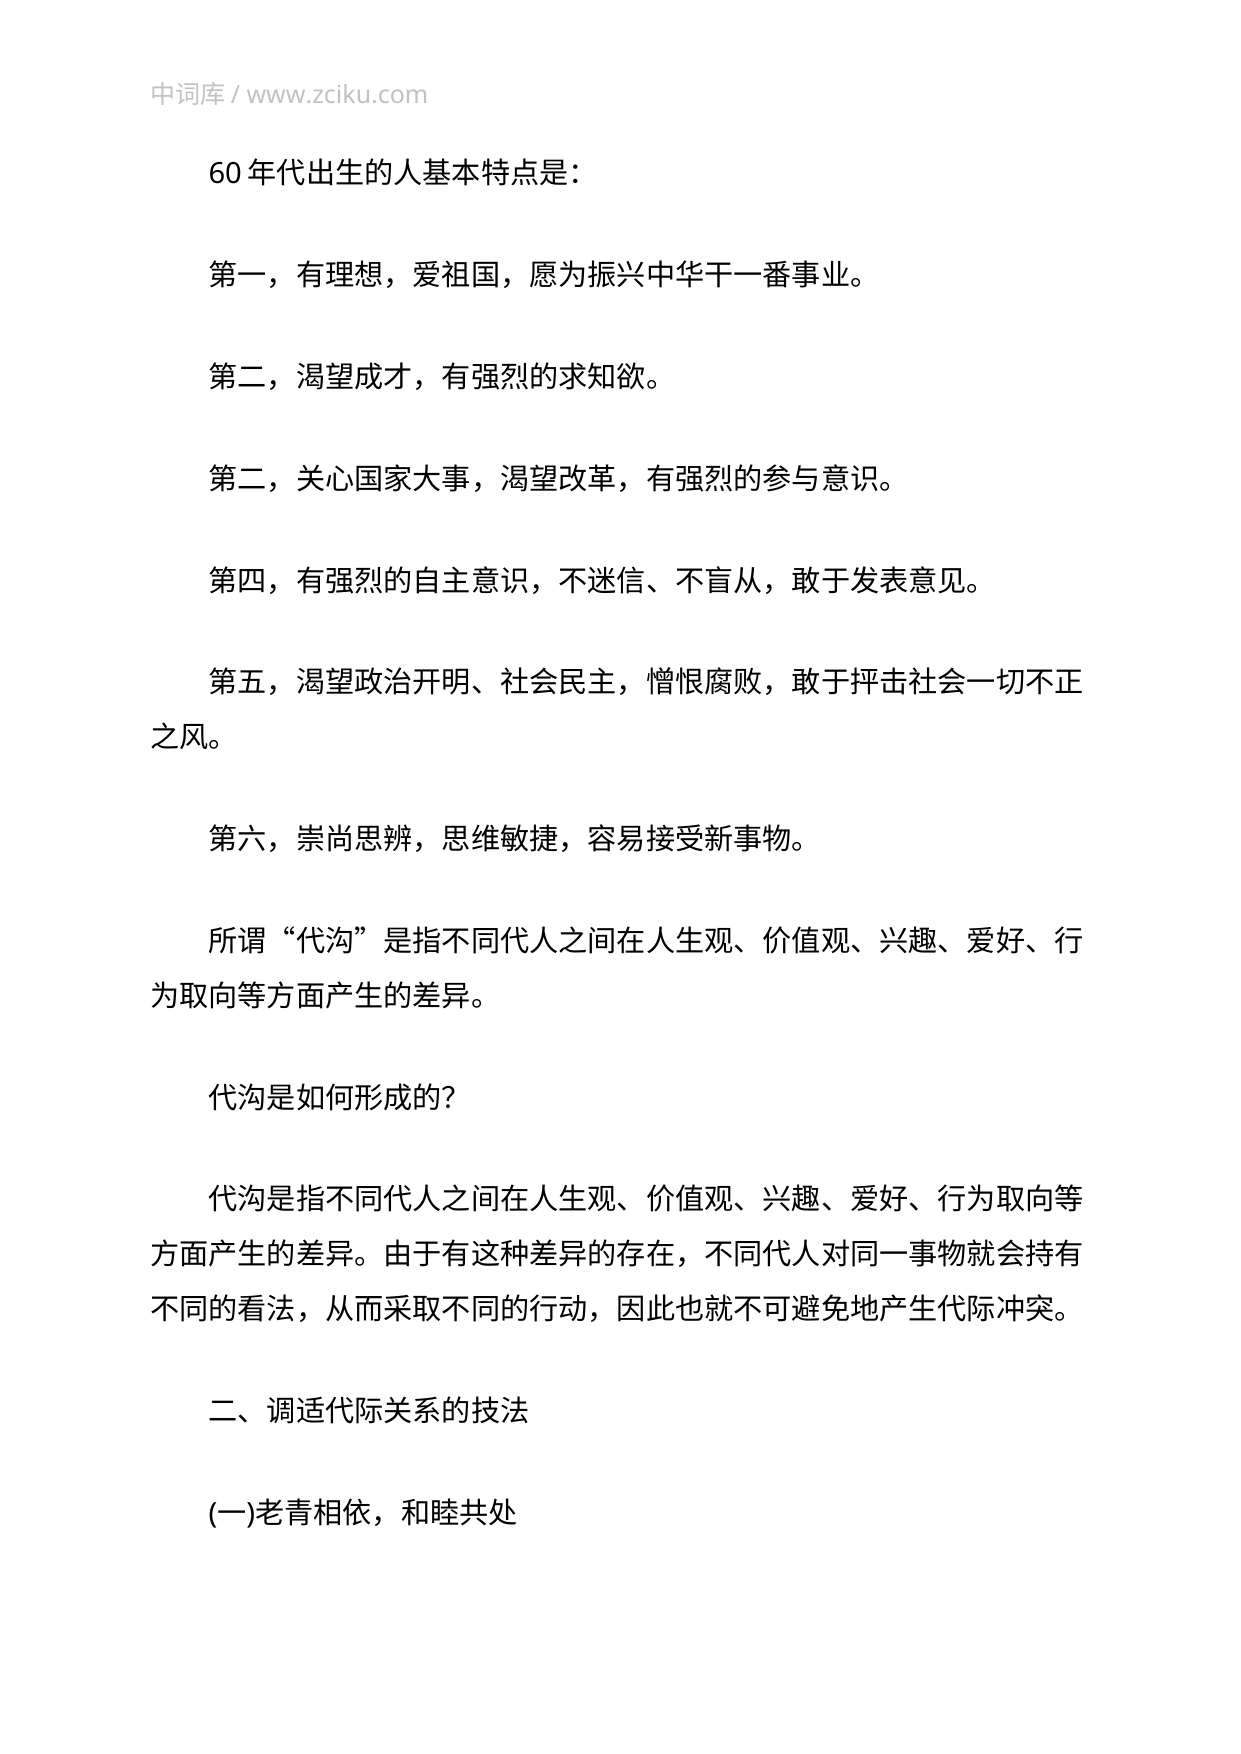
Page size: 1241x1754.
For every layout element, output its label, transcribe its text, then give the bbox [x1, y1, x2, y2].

text 第一，有理想，爱祖国，愿为振兴中华干一番事业。 [150, 252, 1090, 294]
text 代沟是指不同代人之间在人生观、价值观、兴趣、爱好、行为取向等方面产生的差异。由于有这种差异的存在，不同代人对同一事物就会持有不同的看法，从而采取不同的行动，因此也就不可避免地产生代际冲突。 [150, 1176, 1090, 1328]
text 第二，渴望成才，有强烈的求知欲。 [150, 354, 1090, 396]
text (一)老青相依，和睦共处 [150, 1489, 1090, 1532]
text 第二，关心国家大事，渴望改革，有强烈的参与意识。 [150, 456, 1090, 498]
text 代沟是如何形成的？ [150, 1074, 1090, 1116]
text 第六，崇尚思辨，思维敏捷，容易接受新事物。 [150, 816, 1090, 858]
text 60年代出生的人基本特点是： [150, 150, 1090, 192]
text 第五，渴望政治开明、社会民主，憎恨腐败，敢于抨击社会一切不正之风。 [150, 659, 1090, 756]
text 所谓“代沟”是指不同代人之间在人生观、价值观、兴趣、爱好、行为取向等方面产生的差异。 [150, 917, 1090, 1015]
text 第四，有强烈的自主意识，不迷信、不盲从，敢于发表意见。 [150, 557, 1090, 599]
text 二、调适代际关系的技法 [150, 1387, 1090, 1430]
